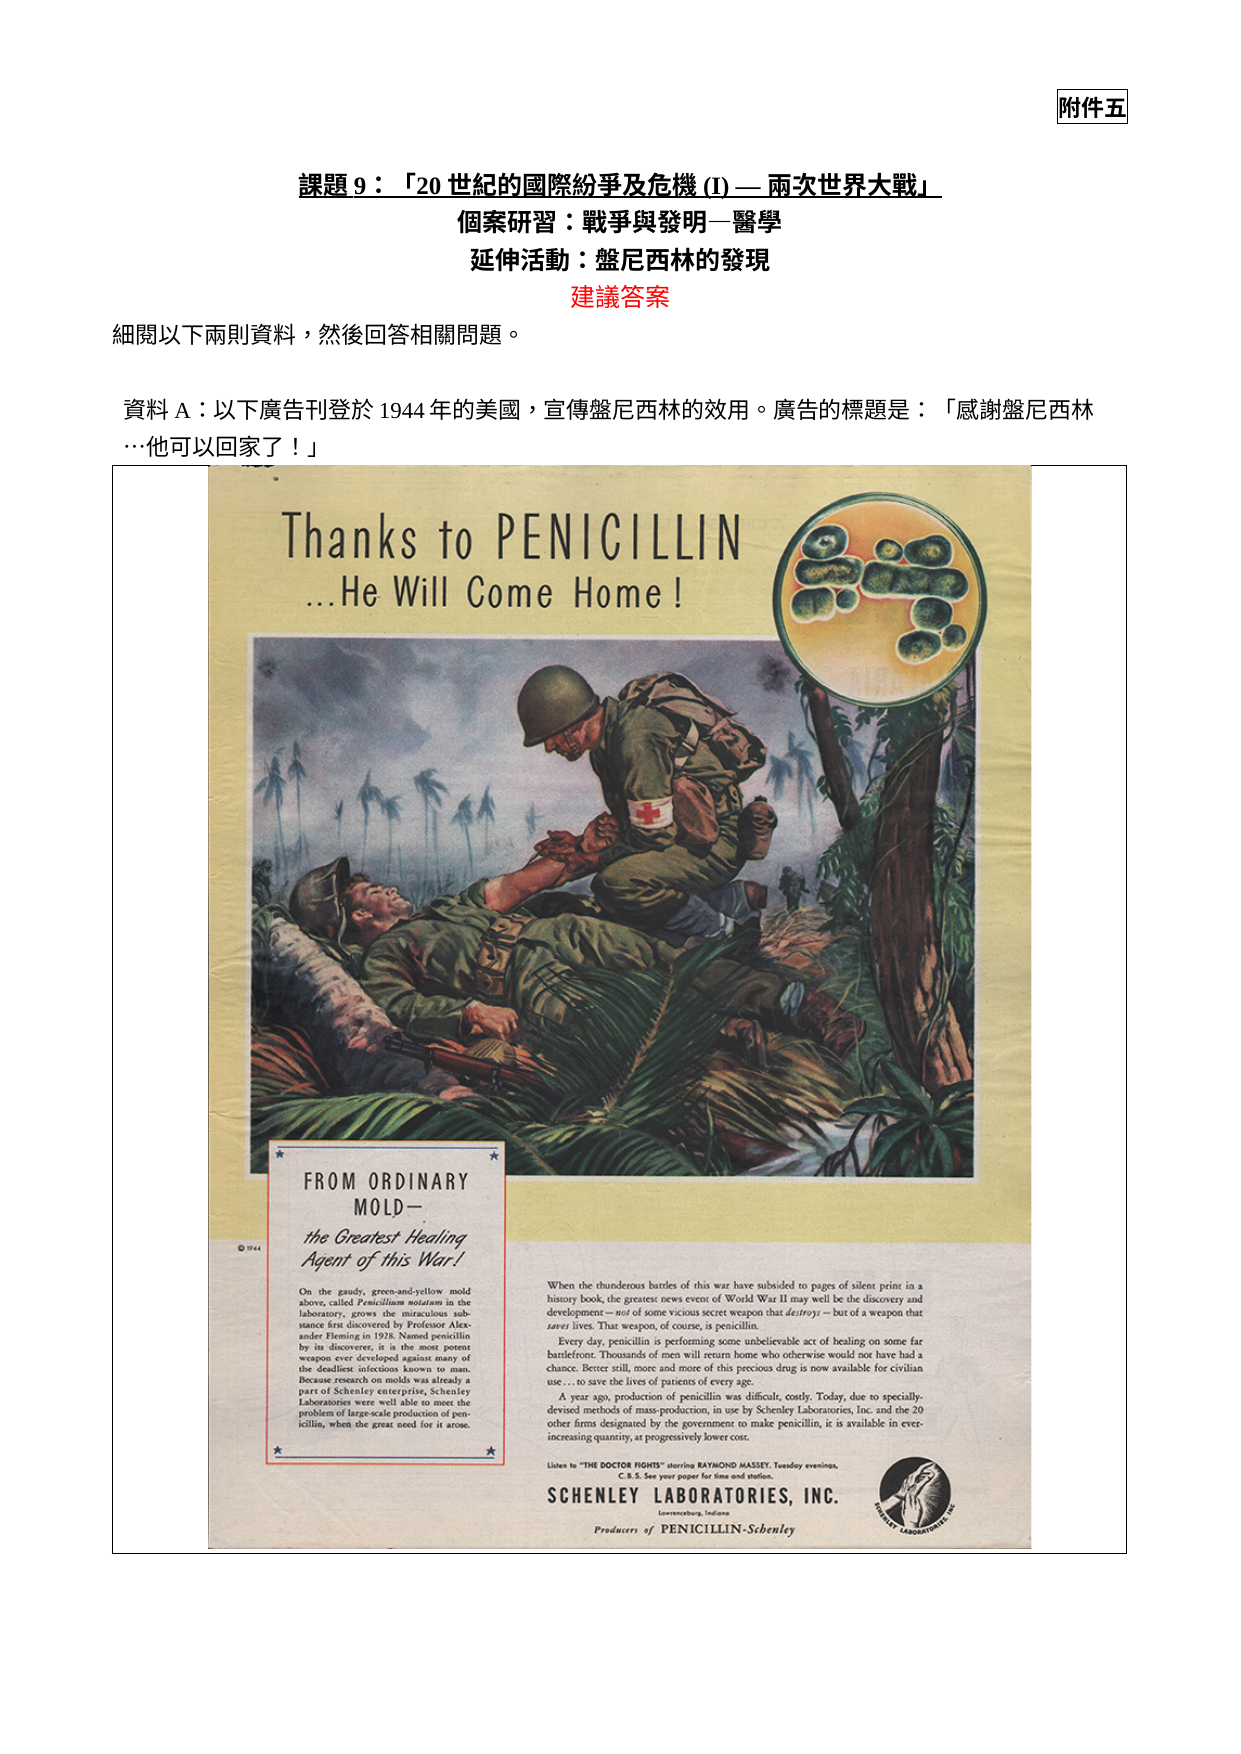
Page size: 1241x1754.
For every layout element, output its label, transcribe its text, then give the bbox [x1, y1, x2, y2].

table_cell [113, 466, 1126, 1553]
text 課題9：「20 世紀的國際紛爭及危機 (I) — 兩次世界大戰」 [112, 164, 1128, 202]
text 建議答案 [112, 277, 1128, 314]
text 延伸活動：盤尼西林的發現 [112, 239, 1128, 277]
picture [208, 465, 1032, 1549]
text 細閱以下兩則資料，然後回答相關問題。 [112, 314, 1128, 352]
table_header 資料A：以下廣告刊登於1944年的美國，宣傳盤尼西林的效用。廣告的標題是：「感謝盤尼西林 …他可以回家了！」 [113, 390, 1127, 464]
text 個案研習：戰爭與發明—醫學 [112, 202, 1128, 239]
